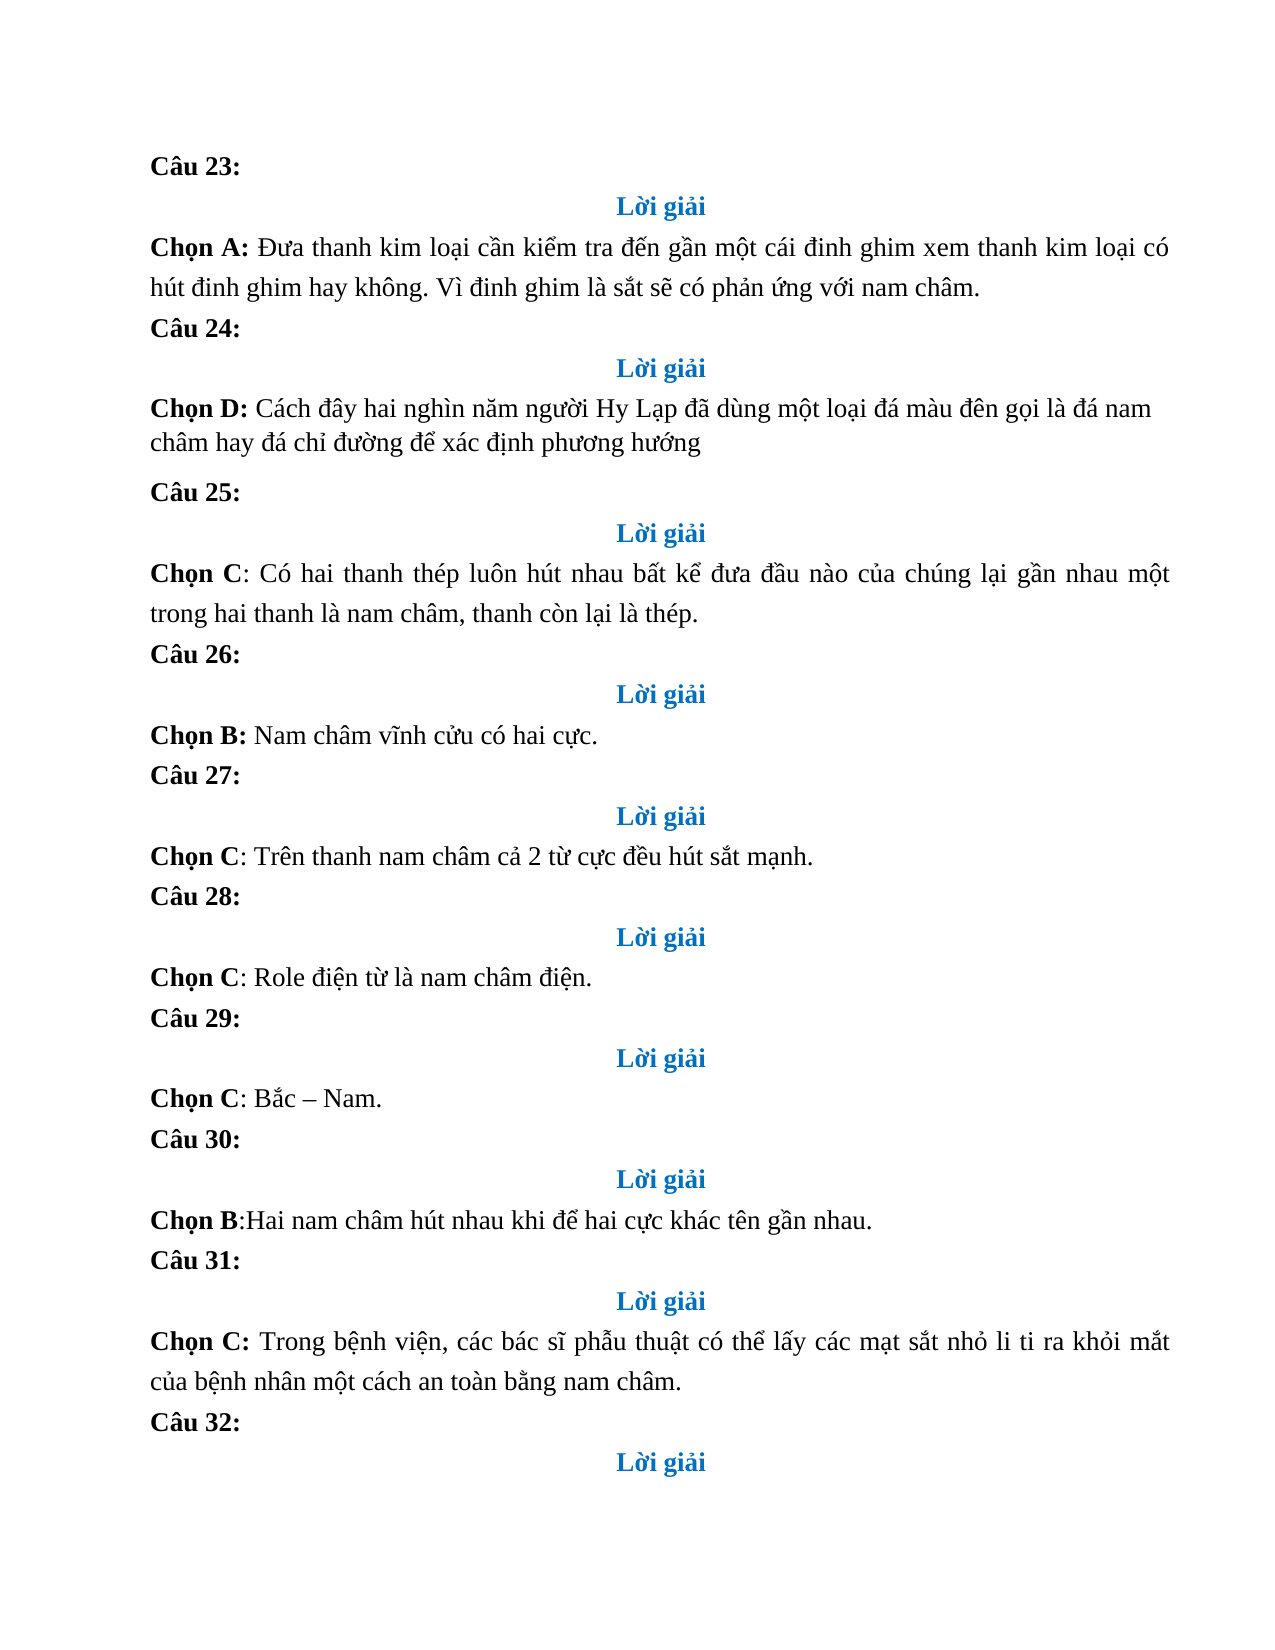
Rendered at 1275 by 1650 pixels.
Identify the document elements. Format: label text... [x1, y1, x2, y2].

text Lời giải [150, 678, 1172, 709]
text Câu 31: [150, 1244, 1172, 1275]
text Chọn B: Nam châm vĩnh cửu có hai cực. [150, 719, 1172, 750]
text Chọn A: Đưa thanh kim loại cần kiểm tra đến gần một cái đinh ghim xem thanh kim loại có hút đinh ghim hay không. Vì đinh ghim là sắt sẽ có phản ứng với nam châm. [150, 231, 1172, 302]
text Câu 27: [150, 759, 1172, 790]
text Lời giải [150, 1284, 1172, 1316]
text Câu 30: [150, 1123, 1172, 1154]
text Câu 29: [150, 1002, 1172, 1033]
text Lời giải [150, 1446, 1172, 1477]
text Lời giải [150, 921, 1172, 952]
text Chọn C: Bắc – Nam. [150, 1082, 1172, 1114]
text Chọn D: Cách đây hai nghìn năm người Hy Lạp đã dùng một loại đá màu đên gọi là đá nam châm hay đá chỉ đường để xác định phương hướng [150, 392, 1172, 457]
text Câu 23: [150, 150, 1172, 181]
text Lời giải [150, 517, 1172, 548]
text Câu 25: [150, 476, 1172, 507]
text Chọn C: Role điện từ là nam châm điện. [150, 961, 1172, 992]
text Câu 32: [150, 1406, 1172, 1437]
text Lời giải [150, 190, 1172, 222]
text Lời giải [150, 1163, 1172, 1194]
text Câu 26: [150, 638, 1172, 669]
text Chọn C: Trên thanh nam châm cả 2 từ cực đều hút sắt mạnh. [150, 840, 1172, 871]
text Lời giải [150, 1042, 1172, 1073]
text Chọn C: Có hai thanh thép luôn hút nhau bất kể đưa đầu nào của chúng lại gần nhau một trong hai thanh là nam châm, thanh còn lại là thép. [150, 557, 1172, 629]
text Câu 24: [150, 312, 1172, 343]
text Chọn B:Hai nam châm hút nhau khi để hai cực khác tên gần nhau. [150, 1204, 1172, 1235]
text Lời giải [150, 352, 1172, 383]
text Câu 28: [150, 880, 1172, 912]
text Lời giải [150, 799, 1172, 831]
text Chọn C: Trong bệnh viện, các bác sĩ phẫu thuật có thể lấy các mạt sắt nhỏ li ti ra khỏi mắt của bệnh nhân một cách an toàn bằng nam châm. [150, 1325, 1172, 1397]
